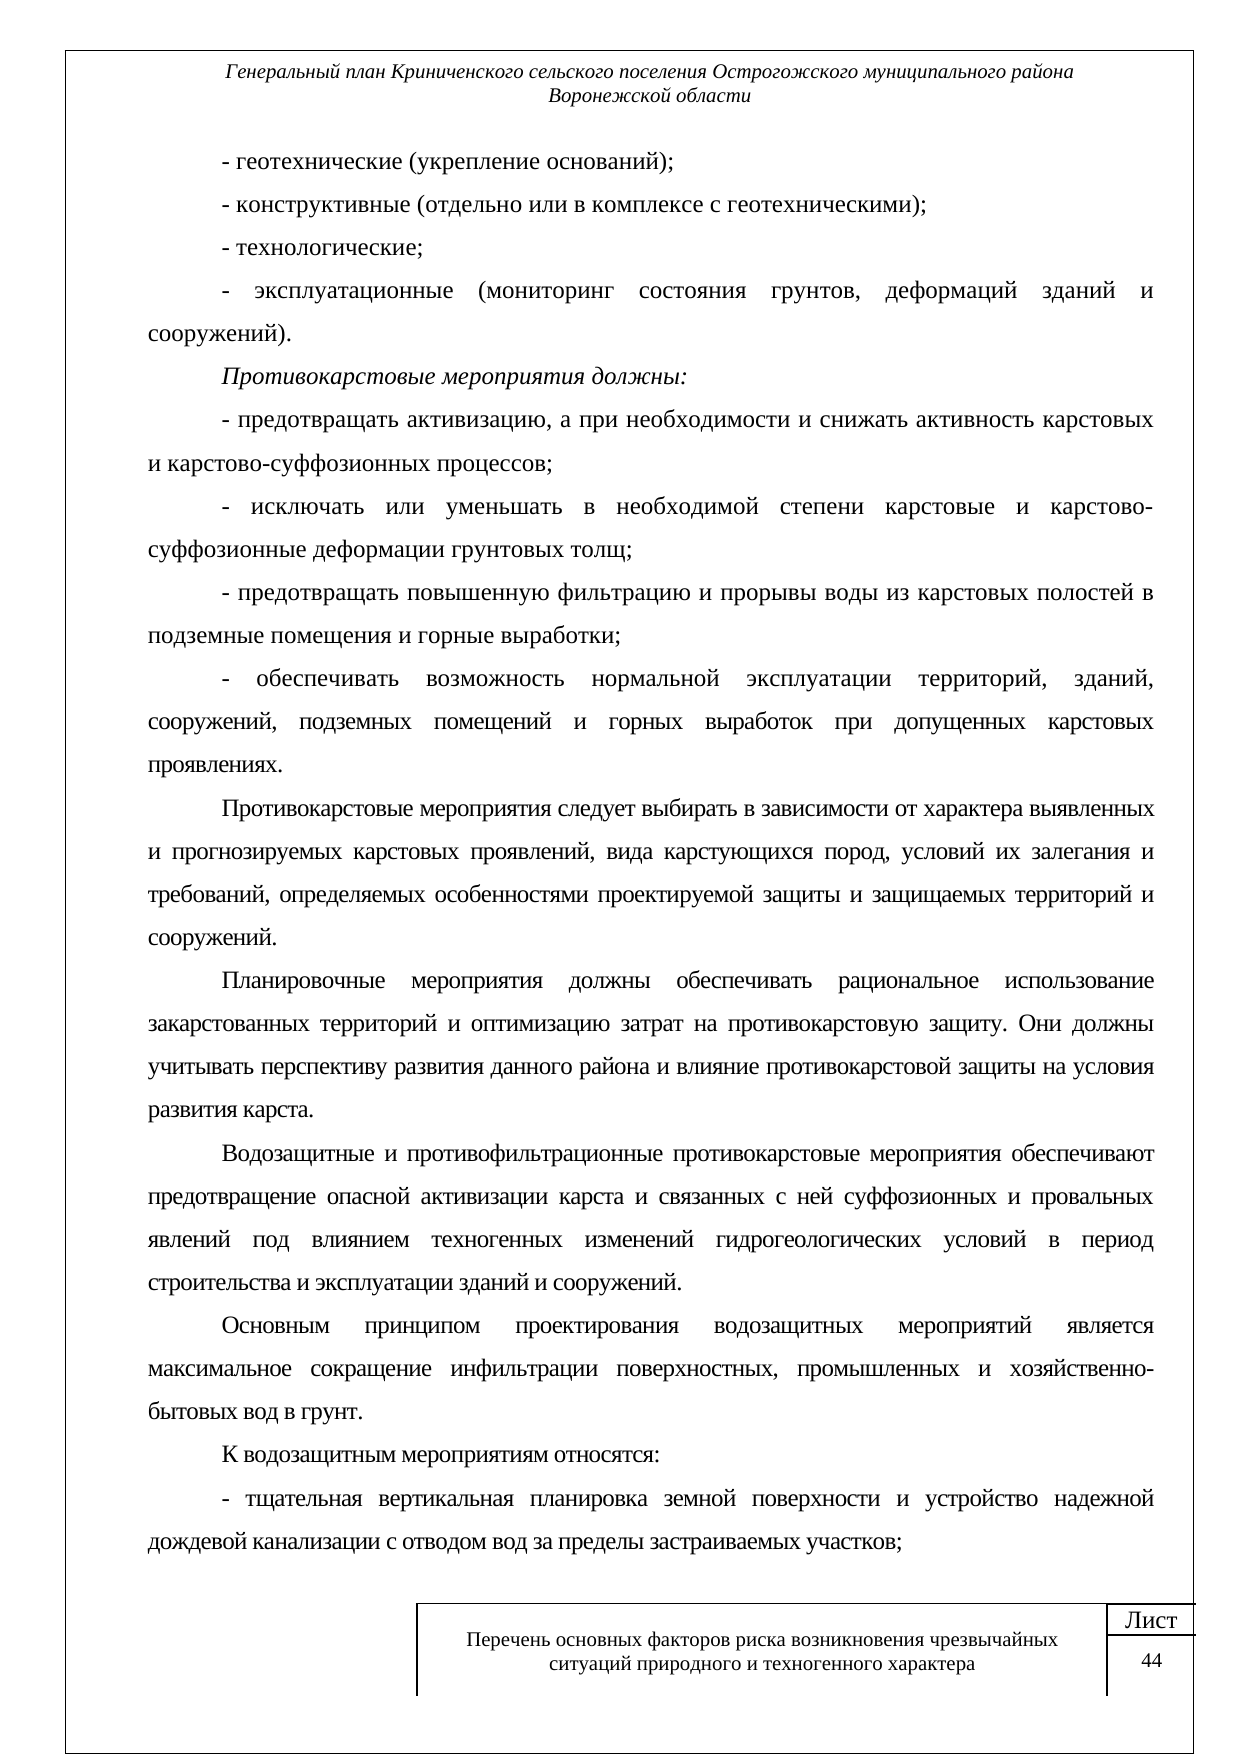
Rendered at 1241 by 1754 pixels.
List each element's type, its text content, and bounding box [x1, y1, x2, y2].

text - исключать или уменьшать в необходимой степени карстовые и карстово-суффозионные деформации грунтовых толщ; [148, 491, 1155, 563]
text Водозащитные и противофильтрационные противокарстовые мероприятия обеспечивают предотвращение опасной активизации карста и связанных с ней суффозионных и провальных явлений под влиянием техногенных изменений гидрогеологических условий в период строительства и эксплуатации зданий и сооружений. [148, 1138, 1155, 1296]
text - предотвращать активизацию, а при необходимости и снижать активность карстовых и карстово-суффозионных процессов; [148, 404, 1155, 476]
text - эксплуатационные (мониторинг состояния грунтов, деформаций зданий и сооружений). [148, 275, 1155, 347]
text - конструктивные (отдельно или в комплексе с геотехническими); [148, 189, 1155, 218]
text Планировочные мероприятия должны обеспечивать рациональное использование закарстованных территорий и оптимизацию затрат на противокарстовую защиту. Они должны учитывать перспективу развития данного района и влияние противокарстовой защиты на условия развития карста. [148, 965, 1155, 1123]
text Противокарстовые мероприятия следует выбирать в зависимости от характера выявленных и прогнозируемых карстовых проявлений, вида карстующихся пород, условий их залегания и требований, определяемых особенностями проектируемой защиты и защищаемых территорий и сооружений. [148, 793, 1155, 951]
text - геотехнические (укрепление оснований); [148, 146, 1155, 174]
text - обеспечивать возможность нормальной эксплуатации территорий, зданий, сооружений, подземных помещений и горных выработок при допущенных карстовых проявлениях. [148, 663, 1155, 778]
text - предотвращать повышенную фильтрацию и прорывы воды из карстовых полостей в подземные помещения и горные выработки; [148, 577, 1155, 649]
text К водозащитным мероприятиям относятся: [148, 1439, 1155, 1468]
text Противокарстовые мероприятия должны: [148, 361, 1155, 390]
text - тщательная вертикальная планировка земной поверхности и устройство надежной дождевой канализации с отводом вод за пределы застраиваемых участков; [148, 1483, 1155, 1554]
text Основным принципом проектирования водозащитных мероприятий является максимальное сокращение инфильтрации поверхностных, промышленных и хозяйственно-бытовых вод в грунт. [148, 1310, 1155, 1425]
text - технологические; [148, 232, 1155, 261]
